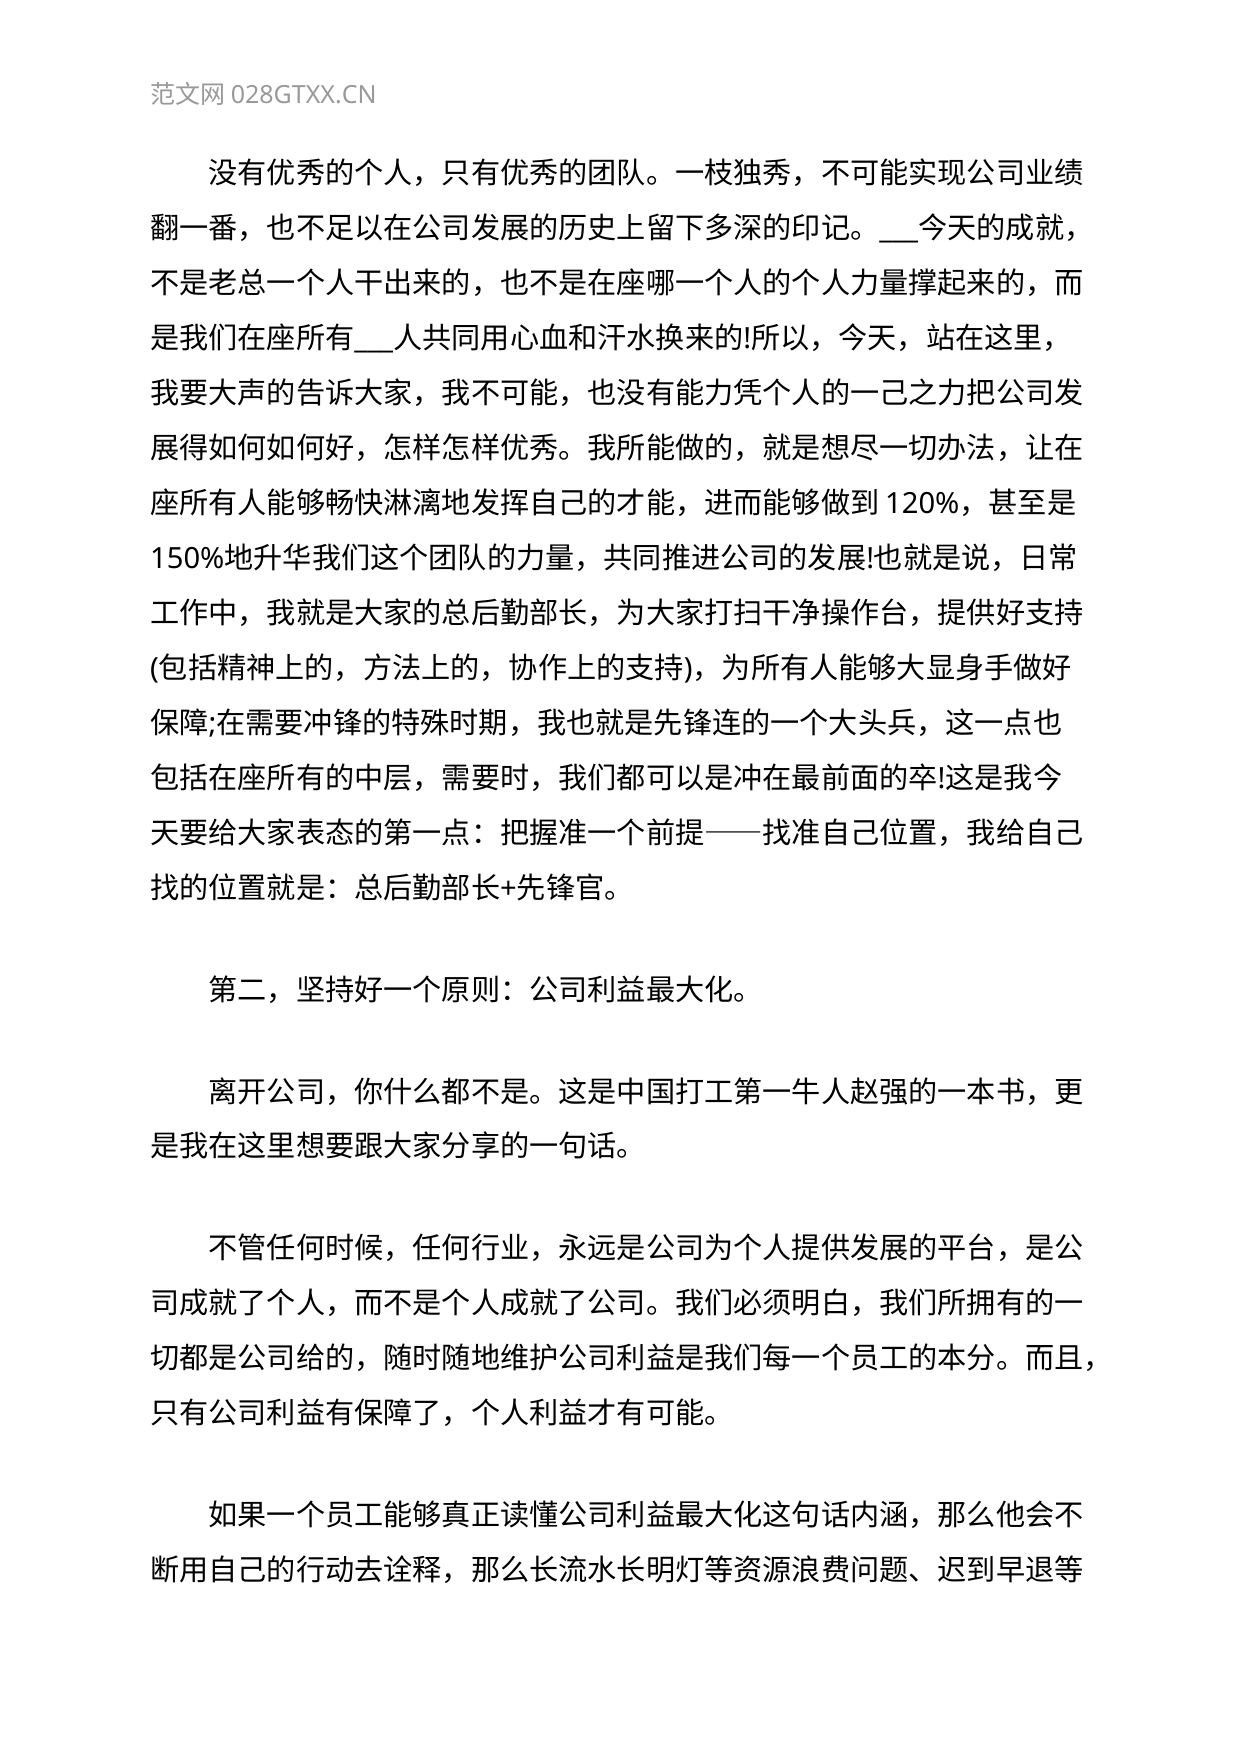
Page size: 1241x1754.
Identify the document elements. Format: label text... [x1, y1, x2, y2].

text 不管任何时候，任何行业，永远是公司为个人提供发展的平台，是公司成就了个人，而不是个人成就了公司。我们必须明白，我们所拥有的一切都是公司给的，随时随地维护公司利益是我们每一个员工的本分。而且，只有公司利益有保障了，个人利益才有可能。 [150, 1225, 1090, 1432]
text 第二，坚持好一个原则：公司利益最大化。 [150, 966, 1090, 1009]
text 离开公司，你什么都不是。这是中国打工第一牛人赵强的一本书，更是我在这里想要跟大家分享的一句话。 [150, 1068, 1090, 1165]
text 没有优秀的个人，只有优秀的团队。一枝独秀，不可能实现公司业绩翻一番，也不足以在公司发展的历史上留下多深的印记。___今天的成就，不是老总一个人干出来的，也不是在座哪一个人的个人力量撑起来的，而是我们在座所有___人共同用心血和汗水换来的!所以，今天，站在这里，我要大声的告诉大家，我不可能，也没有能力凭个人的一己之力把公司发展得如何如何好，怎样怎样优秀。我所能做的，就是想尽一切办法，让在座所有人能够畅快淋漓地发挥自己的才能，进而能够做到120%，甚至是150%地升华我们这个团队的力量，共同推进公司的发展!也就是说，日常工作中，我就是大家的总后勤部长，为大家打扫干净操作台，提供好支持(包括精神上的，方法上的，协作上的支持)，为所有人能够大显身手做好保障;在需要冲锋的特殊时期，我也就是先锋连的一个大头兵，这一点也包括在座所有的中层，需要时，我们都可以是冲在最前面的卒!这是我今天要给大家表态的第一点：把握准一个前提——找准自己位置，我给自己找的位置就是：总后勤部长+先锋官。 [150, 150, 1090, 907]
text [150, 1491, 1090, 1588]
